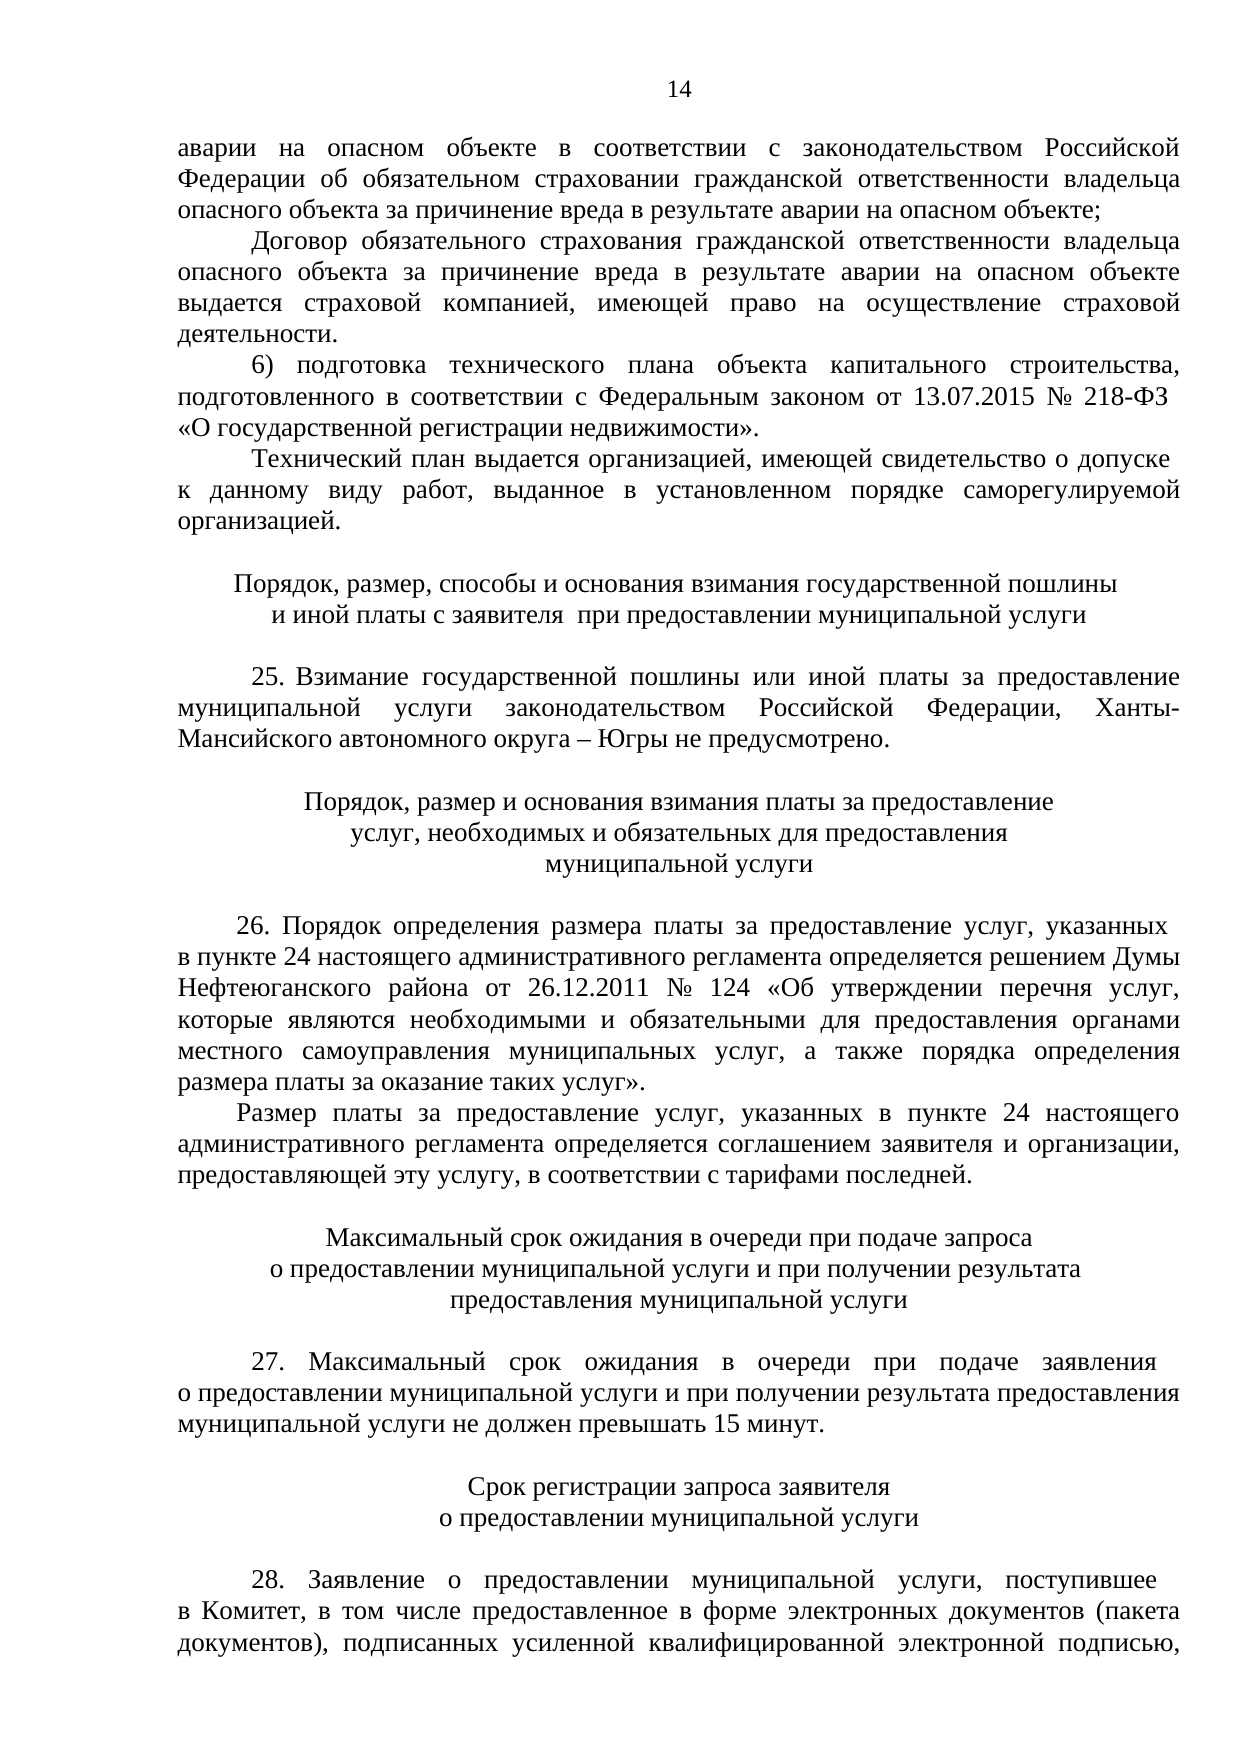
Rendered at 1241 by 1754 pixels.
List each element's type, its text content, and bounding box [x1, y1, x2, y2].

text Максимальный срок ожидания в очереди при подаче запроса [177, 1221, 1181, 1252]
text 6) подготовка технического плана объекта капитального строительства, подготовленного в соответствии с Федеральным законом от 13.07.2015 № 218-ФЗ «О государственной регистрации недвижимости». [177, 349, 1181, 442]
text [177, 1563, 1181, 1657]
text 27. Максимальный срок ожидания в очереди при подаче заявления о предоставлении муниципальной услуги и при получении результата предоставления муниципальной услуги не должен превышать 15 минут. [177, 1345, 1181, 1439]
text услуг, необходимых и обязательных для предоставления [177, 816, 1181, 847]
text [177, 131, 1181, 224]
text Договор обязательного страхования гражданской ответственности владельца опасного объекта за причинение вреда в результате аварии на опасном объекте выдается страховой компанией, имеющей право на осуществление страховой деятельности. [177, 224, 1181, 349]
text Технический план выдается организацией, имеющей свидетельство о допуске к данному виду работ, выданное в установленном порядке саморегулируемой организацией. [177, 442, 1181, 536]
text о предоставлении муниципальной услуги и при получении результата предоставления муниципальной услуги [177, 1252, 1181, 1314]
text Размер платы за предоставление услуг, указанных в пункте 24 настоящего административного регламента определяется соглашением заявителя и организации, предоставляющей эту услугу, в соответствии с тарифами последней. [177, 1096, 1181, 1189]
text о предоставлении муниципальной услуги [177, 1501, 1181, 1532]
text муниципальной услуги [177, 847, 1181, 878]
text Порядок, размер, способы и основания взимания государственной пошлины и иной платы с заявителя при предоставлении муниципальной услуги [177, 567, 1181, 629]
text Порядок, размер и основания взимания платы за предоставление [177, 785, 1181, 816]
text 26. Порядок определения размера платы за предоставление услуг, указанных в пункте 24 настоящего административного регламента определяется решением Думы Нефтеюганского района от 26.12.2011 № 124 «Об утверждении перечня услуг, которые являются необходимыми и обязательными для предоставления органами местного самоуправления муниципальных услуг, а также порядка определения размера платы за оказание таких услуг». [177, 909, 1181, 1096]
text Срок регистрации запроса заявителя [177, 1470, 1181, 1501]
text 25. Взимание государственной пошлины или иной платы за предоставление муниципальной услуги законодательством Российской Федерации, Ханты-Мансийского автономного округа – Югры не предусмотрено. [177, 660, 1181, 753]
